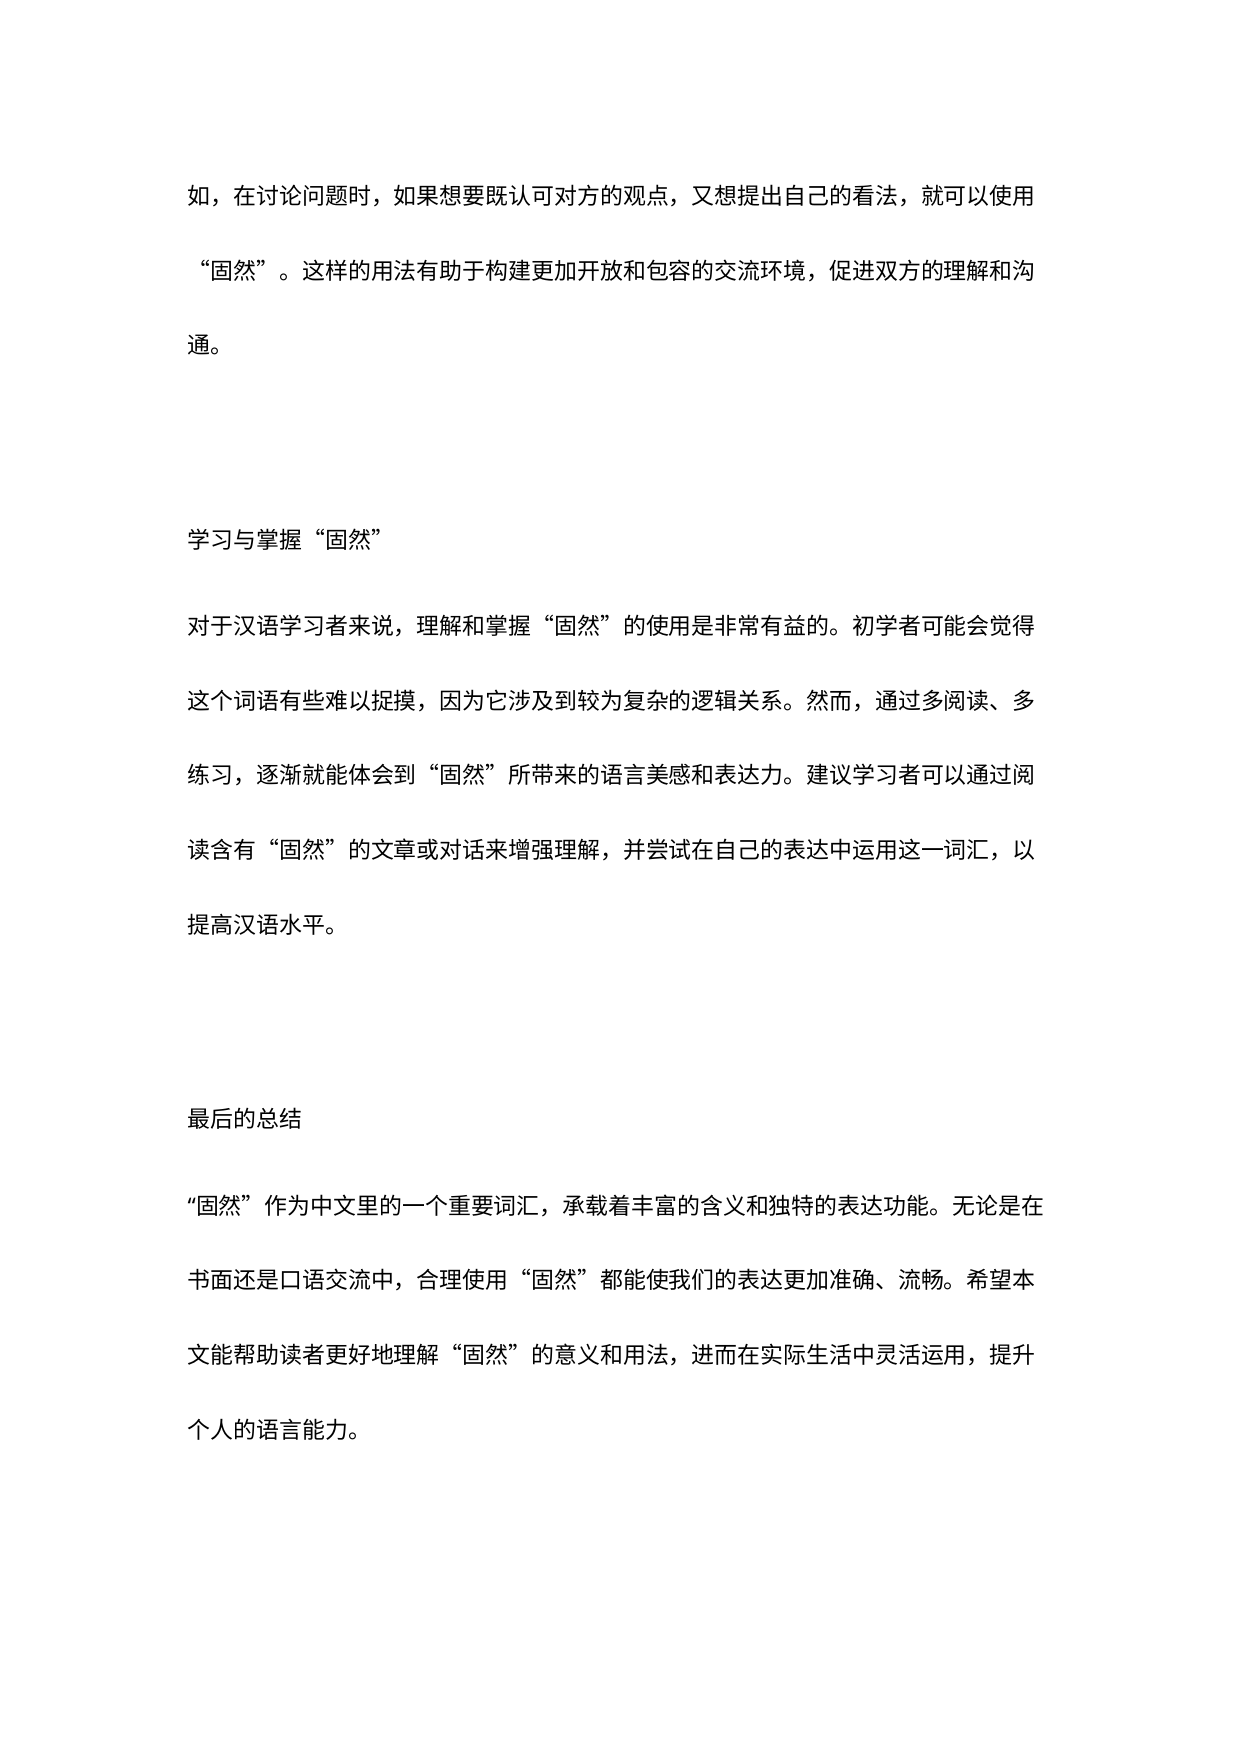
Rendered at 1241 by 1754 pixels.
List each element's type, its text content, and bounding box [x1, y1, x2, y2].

text “固然”作为中文里的一个重要词汇，承载着丰富的含义和独特的表达功能。无论是在书面还是口语交流中，合理使用“固然”都能使我们的表达更加准确、流畅。希望本文能帮助读者更好地理解“固然”的意义和用法，进而在实际生活中灵活运用，提升个人的语言能力。 [187, 1172, 1053, 1461]
text 最后的总结 [187, 1085, 1053, 1150]
text 对于汉语学习者来说，理解和掌握“固然”的使用是非常有益的。初学者可能会觉得这个词语有些难以捉摸，因为它涉及到较为复杂的逻辑关系。然而，通过多阅读、多练习，逐渐就能体会到“固然”所带来的语言美感和表达力。建议学习者可以通过阅读含有“固然”的文章或对话来增强理解，并尝试在自己的表达中运用这一词汇，以提高汉语水平。 [187, 592, 1053, 956]
text 学习与掌握“固然” [187, 506, 1053, 571]
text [187, 162, 1053, 376]
